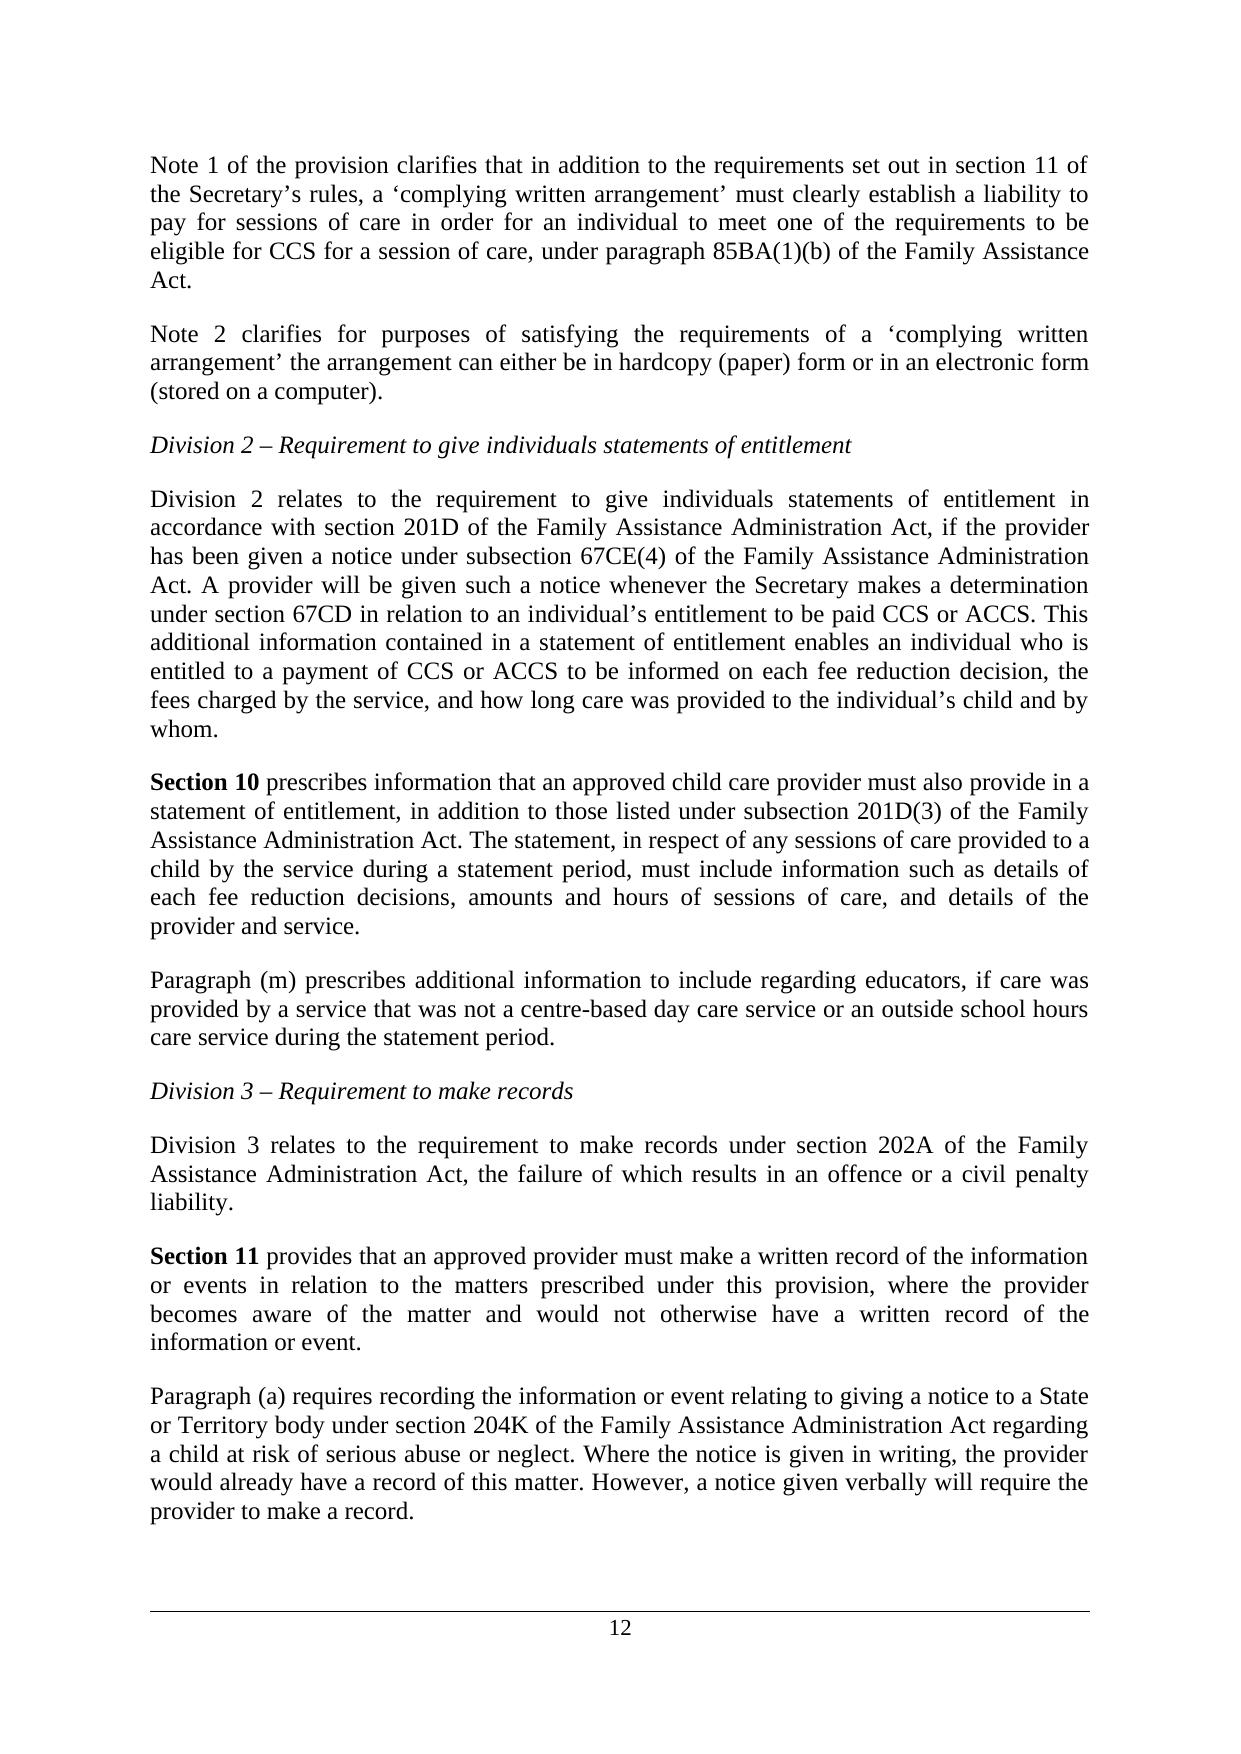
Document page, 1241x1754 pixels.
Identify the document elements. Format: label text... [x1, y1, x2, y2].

text Division 2 relates to the requirement to give individuals statements of entitlement in accordance with section 201D of the Family Assistance Administration Act, if the provider has been given a notice under subsection 67CE(4) of the Family Assistance Administration Act. A provider will be given such a notice whenever the Secretary makes a determination under section 67CD in relation to an individual’s entitlement to be paid CCS or ACCS. This additional information contained in a statement of entitlement enables an individual who is entitled to a payment of CCS or ACCS to be informed on each fee reduction decision, the fees charged by the service, and how long care was provided to the individual’s child and by whom. [150, 484, 1090, 742]
text Paragraph (a) requires recording the information or event relating to giving a notice to a State or Territory body under section 204K of the Family Assistance Administration Act regarding a child at risk of serious abuse or neglect. Where the notice is given in writing, the provider would already have a record of this matter. However, a notice given verbally will require the provider to make a record. [150, 1381, 1090, 1525]
text Note 2 clarifies for purposes of satisfying the requirements of a ‘complying written arrangement’ the arrangement can either be in hardcopy (paper) form or in an electronic form (stored on a computer). [150, 319, 1090, 405]
text Division 2 – Requirement to give individuals statements of entitlement [150, 430, 1090, 459]
text Division 3 relates to the requirement to make records under section 202A of the Family Assistance Administration Act, the failure of which results in an offence or a civil penalty liability. [150, 1130, 1090, 1216]
text Section 11 provides that an approved provider must make a written record of the information or events in relation to the matters prescribed under this provision, where the provider becomes aware of the matter and would not otherwise have a written record of the information or event. [150, 1241, 1090, 1356]
text Division 3 – Requirement to make records [150, 1076, 1090, 1105]
text Note 1 of the provision clarifies that in addition to the requirements set out in section 11 of the Secretary’s rules, a ‘complying written arrangement’ must clearly establish a liability to pay for sessions of care in order for an individual to meet one of the requirements to be eligible for CCS for a session of care, under paragraph 85BA(1)(b) of the Family Assistance Act. [150, 150, 1090, 294]
text Paragraph (m) prescribes additional information to include regarding educators, if care was provided by a service that was not a centre-based day care service or an outside school hours care service during the statement period. [150, 965, 1090, 1051]
text Section 10 prescribes information that an approved child care provider must also provide in a statement of entitlement, in addition to those listed under subsection 201D(3) of the Family Assistance Administration Act. The statement, in respect of any sessions of care provided to a child by the service during a statement period, must include information such as details of each fee reduction decisions, amounts and hours of sessions of care, and details of the provider and service. [150, 767, 1090, 940]
